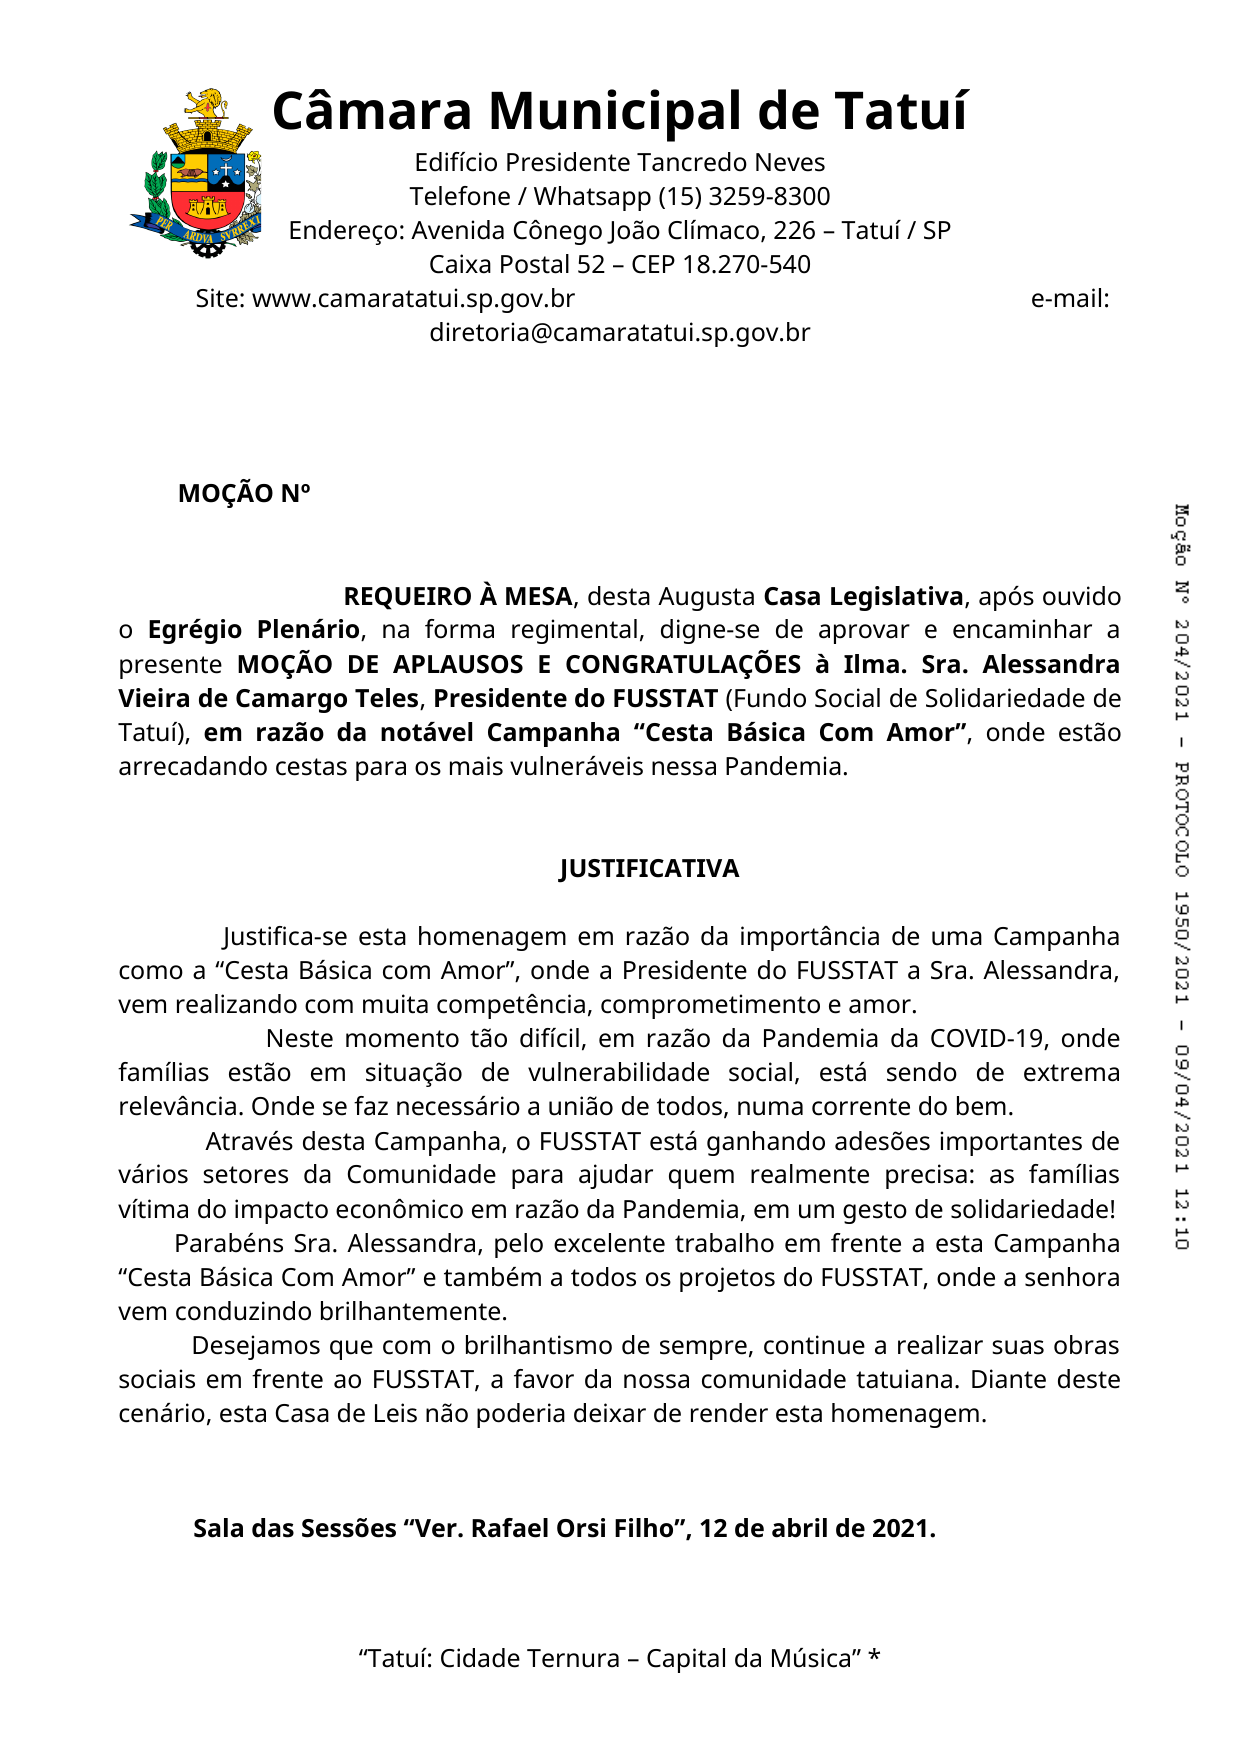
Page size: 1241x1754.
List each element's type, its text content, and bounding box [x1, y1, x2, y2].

text Neste momento tão difícil, em razão da Pandemia da COVID-19, onde famílias estão em situação de vulnerabilidade social, está sendo de extrema relevância. Onde se faz necessário a união de todos, numa corrente do bem. [118, 1021, 1122, 1123]
text Parabéns Sra. Alessandra, pelo excelente trabalho em frente a esta Campanha “Cesta Básica Com Amor” e também a todos os projetos do FUSSTAT, onde a senhora vem conduzindo brilhantemente. [118, 1225, 1122, 1327]
text Justifica-se esta homenagem em razão da importância de uma Campanha como a “Cesta Básica com Amor”, onde a Presidente do FUSSTAT a Sra. Alessandra, vem realizando com muita competência, comprometimento e amor. [118, 919, 1122, 1021]
text Através desta Campanha, o FUSSTAT está ganhando adesões importantes de vários setores da Comunidade para ajudar quem realmente precisa: as famílias vítima do impacto econômico em razão da Pandemia, em um gesto de solidariedade! [118, 1123, 1122, 1225]
picture [114, 80, 262, 266]
picture [1150, 500, 1213, 1254]
text REQUEIRO À MESA, desta Augusta Casa Legislativa, após ouvido o Egrégio Plenário, na forma regimental, digne-se de aprovar e encaminhar a presente MOÇÃO DE APLAUSOS E CONGRATULAÇÕES à Ilma. Sra. Alessandra Vieira de Camargo Teles, Presidente do FUSSTAT (Fundo Social de Solidariedade de Tatuí), em razão da notável Campanha “Cesta Básica Com Amor”, onde estão arrecadando cestas para os mais vulneráveis nessa Pandemia. [118, 578, 1122, 782]
text MOÇÃO Nº [177, 476, 1122, 510]
text JUSTIFICATIVA [177, 851, 1122, 885]
text Sala das Sessões “Ver. Rafael Orsi Filho”, 12 de abril de 2021. [118, 1510, 1122, 1544]
text Desejamos que com o brilhantismo de sempre, continue a realizar suas obras sociais em frente ao FUSSTAT, a favor da nossa comunidade tatuiana. Diante deste cenário, esta Casa de Leis não poderia deixar de render esta homenagem. [118, 1327, 1122, 1430]
